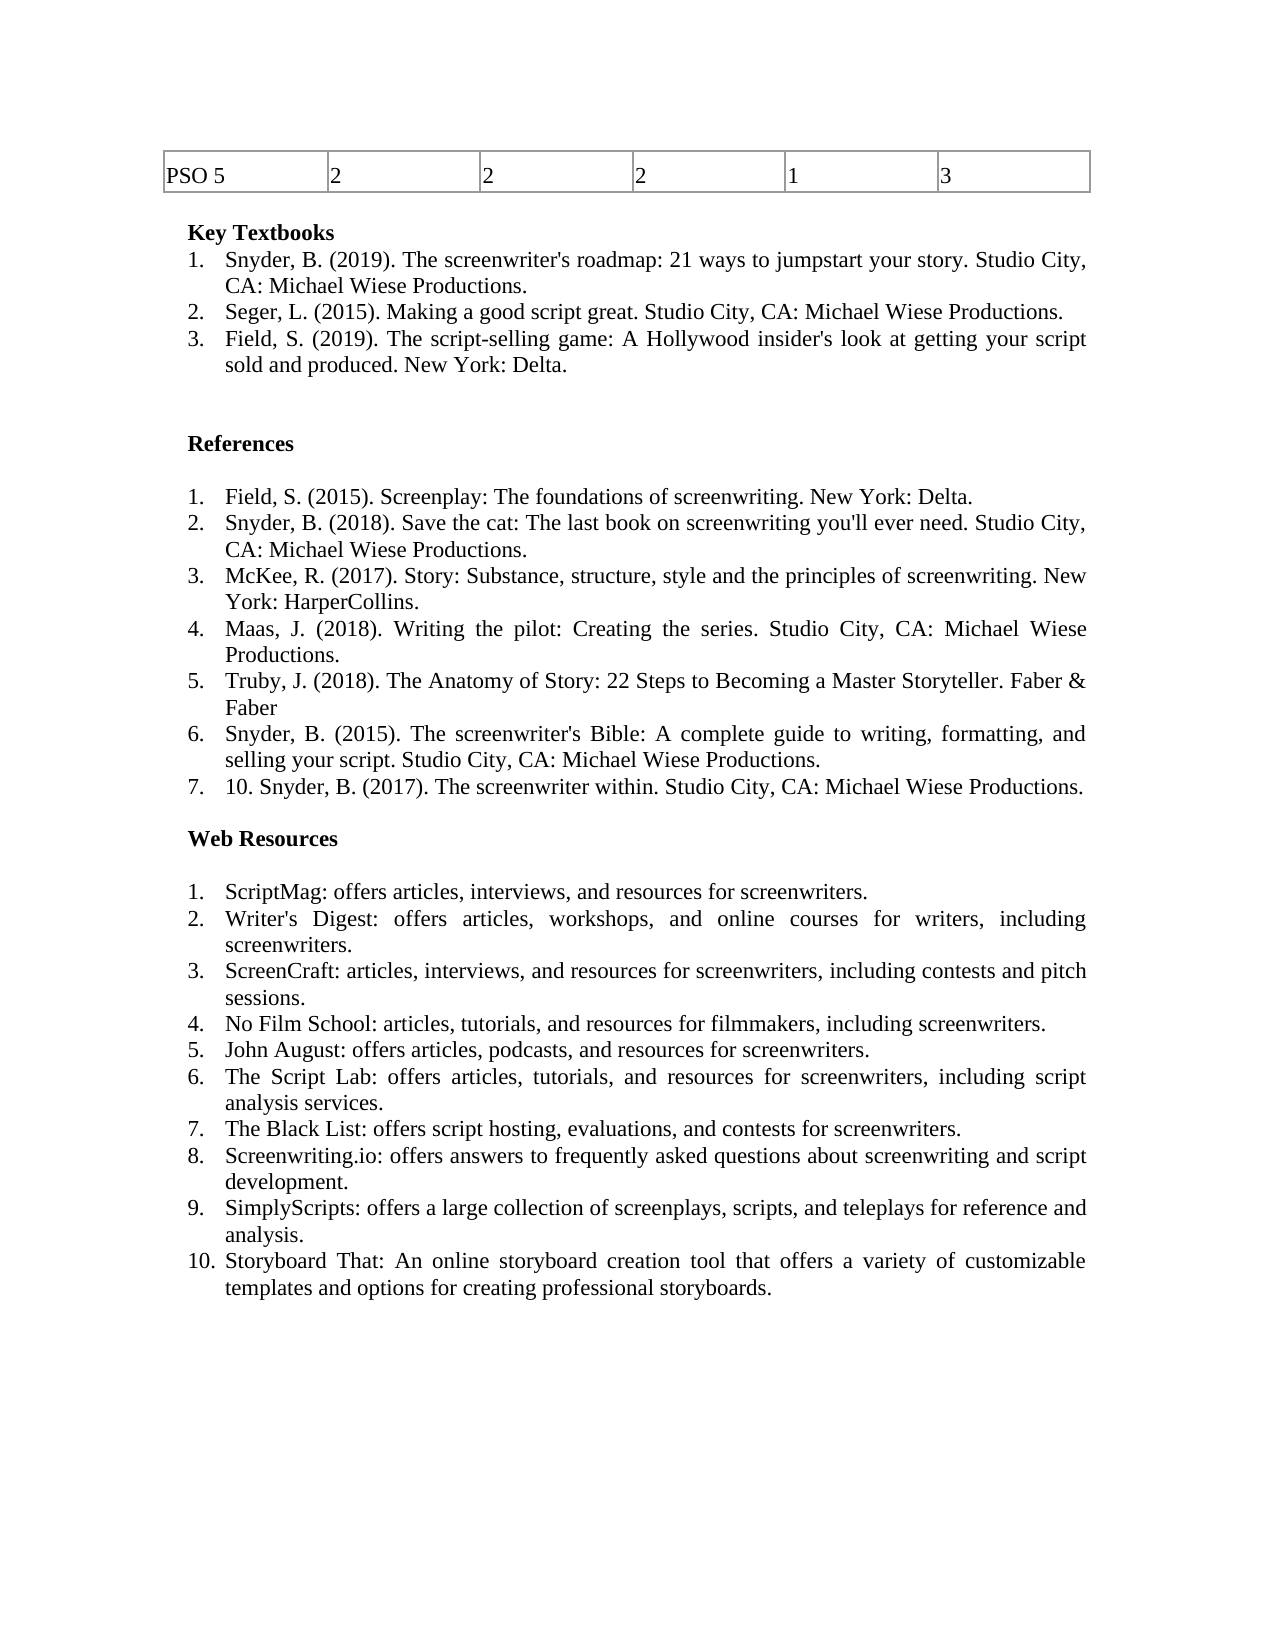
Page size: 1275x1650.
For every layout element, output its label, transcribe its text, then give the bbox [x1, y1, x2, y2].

list Field, S. (2019). The script-selling game: A Hollywood insider's look at getting your script sold and produced. New York: Delta. [187, 325, 1088, 377]
list The Black List: offers script hosting, evaluations, and contests for screenwriters. [187, 1115, 1088, 1142]
list Screenwriting.io: offers answers to frequently asked questions about screenwriting and script development. [187, 1142, 1088, 1194]
list Seger, L. (2015). Making a good script great. Studio City, CA: Michael Wiese Productions. [187, 298, 1088, 325]
list 10. Snyder, B. (2017). The screenwriter within. Studio City, CA: Michael Wiese Productions. [187, 773, 1088, 799]
text Web Resources [187, 826, 1088, 852]
list Snyder, B. (2015). The screenwriter's Bible: A complete guide to writing, formatting, and selling your script. Studio City, CA: Michael Wiese Productions. [187, 720, 1088, 773]
list Snyder, B. (2018). Save the cat: The last book on screenwriting you'll ever need. Studio City, CA: Michael Wiese Productions. [187, 509, 1088, 562]
text Key Textbooks [187, 219, 1088, 246]
list Field, S. (2015). Screenplay: The foundations of screenwriting. New York: Delta. [187, 483, 1088, 509]
list John August: offers articles, podcasts, and resources for screenwriters. [187, 1036, 1088, 1063]
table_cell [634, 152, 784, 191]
list ScriptMag: offers articles, interviews, and resources for screenwriters. [187, 878, 1088, 904]
list Snyder, B. (2019). The screenwriter's roadmap: 21 ways to jumpstart your story. Studio City, CA: Michael Wiese Productions. [187, 246, 1088, 298]
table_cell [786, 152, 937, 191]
list The Script Lab: offers articles, tutorials, and resources for screenwriters, including script analysis services. [187, 1063, 1088, 1115]
list No Film School: articles, tutorials, and resources for filmmakers, including screenwriters. [187, 1010, 1088, 1036]
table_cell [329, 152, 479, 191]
list Writer's Digest: offers articles, workshops, and online courses for writers, including screenwriters. [187, 904, 1088, 957]
list SimplyScripts: offers a large collection of screenplays, scripts, and teleplays for reference and analysis. [187, 1194, 1088, 1247]
text References [187, 430, 1088, 457]
list Maas, J. (2018). Writing the pilot: Creating the series. Studio City, CA: Michael Wiese Productions. [187, 615, 1088, 667]
list ScreenCraft: articles, interviews, and resources for screenwriters, including contests and pitch sessions. [187, 957, 1088, 1010]
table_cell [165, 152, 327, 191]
list Storyboard That: An online storyboard creation tool that offers a variety of customizable templates and options for creating professional storyboards. [187, 1247, 1088, 1300]
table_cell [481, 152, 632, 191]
list McKee, R. (2017). Story: Substance, structure, style and the principles of screenwriting. New York: HarperCollins. [187, 562, 1088, 615]
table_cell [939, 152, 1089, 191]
list Truby, J. (2018). The Anatomy of Story: 22 Steps to Becoming a Master Storyteller. Faber & Faber [187, 667, 1088, 720]
